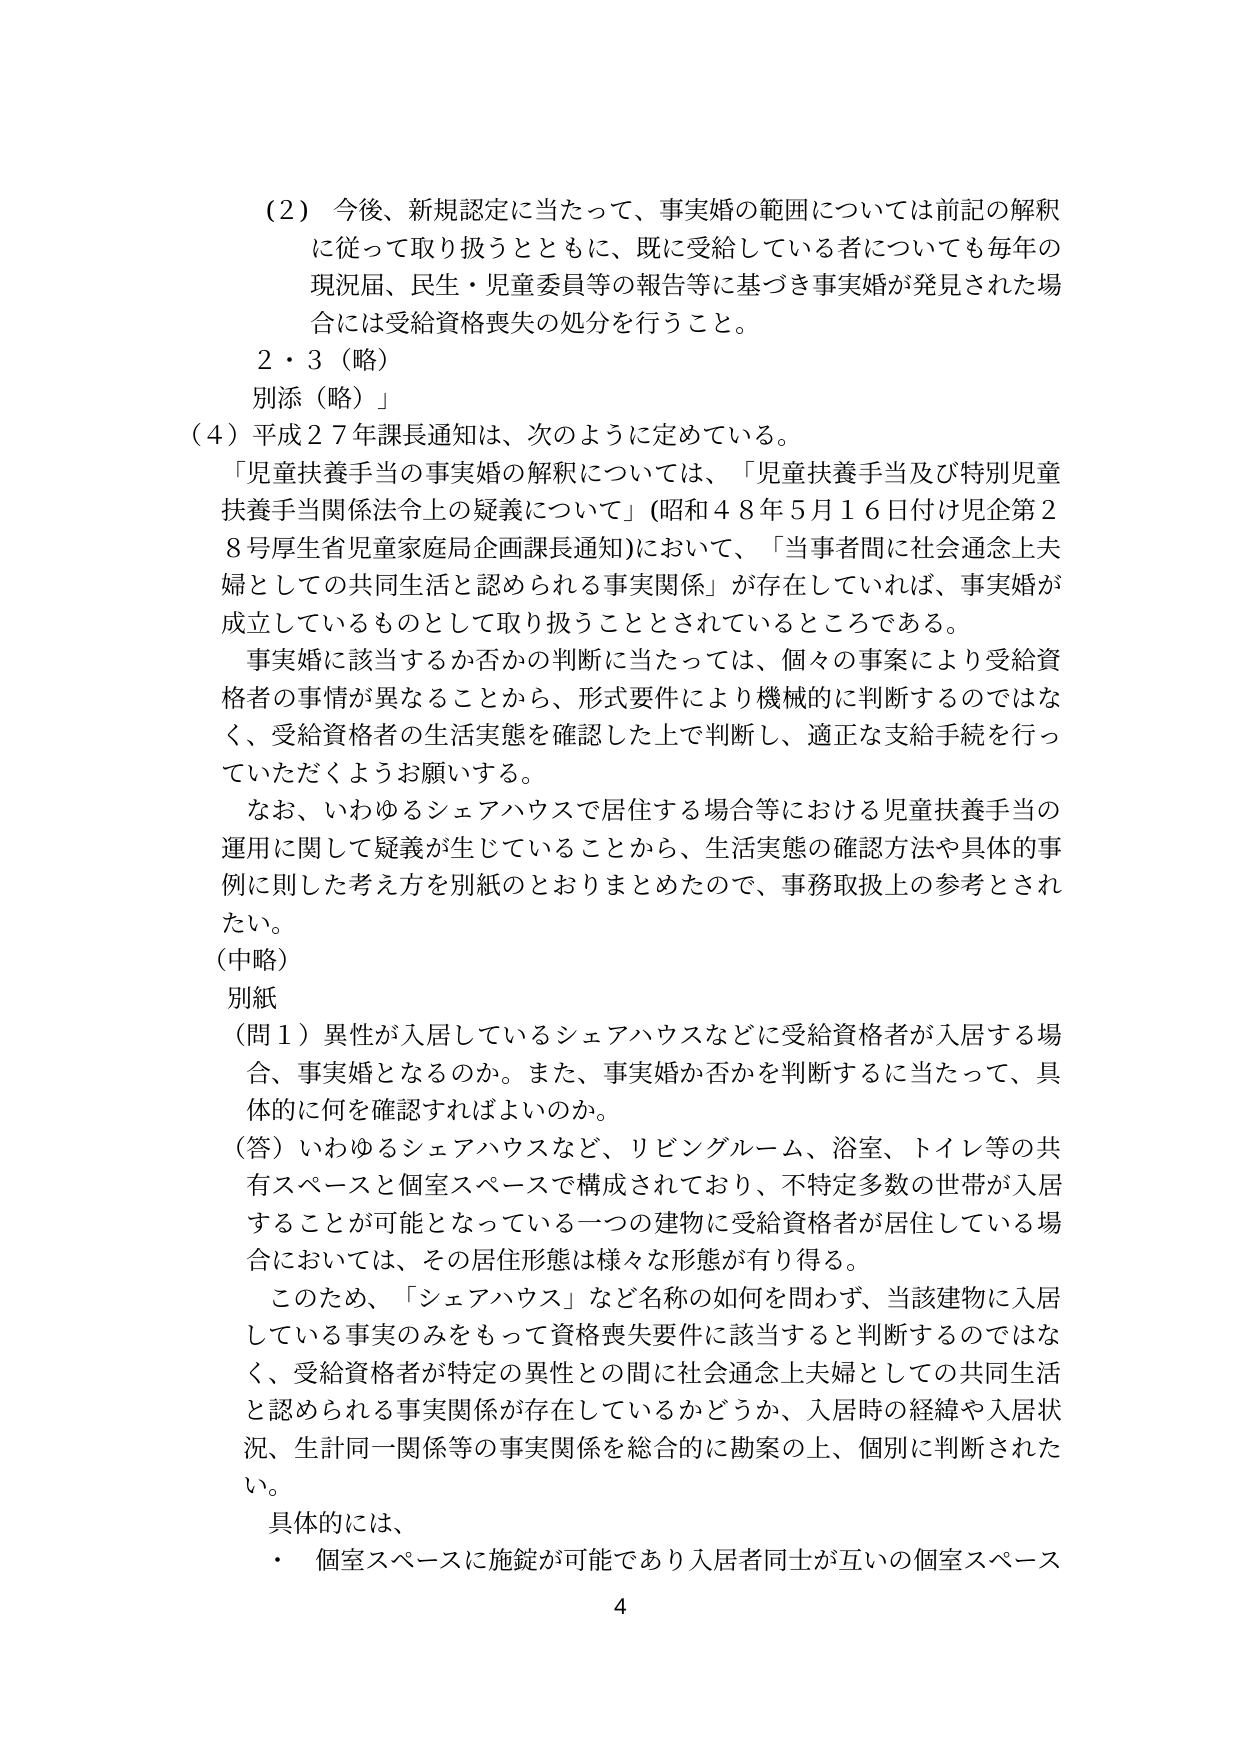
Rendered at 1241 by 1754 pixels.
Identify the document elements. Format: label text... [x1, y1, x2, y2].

text 別紙 [177, 978, 1063, 1015]
text 具体的には、 [243, 1503, 1063, 1540]
text (２) 今後、新規認定に当たって、事実婚の範囲については前記の解釈に従って取り扱うとともに、既に受給している者についても毎年の現況届、民生・児童委員等の報告等に基づき事実婚が発見された場合には受給資格喪失の処分を行うこと。 [266, 190, 1063, 340]
text （問１）異性が入居しているシェアハウスなどに受給資格者が入居する場合、事実婚となるのか。また、事実婚か否かを判断するに当たって、具体的に何を確認すればよいのか。 [221, 1015, 1063, 1128]
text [265, 1540, 1063, 1578]
text このため、「シェアハウス」など名称の如何を問わず、当該建物に入居している事実のみをもって資格喪失要件に該当すると判断するのではなく、受給資格者が特定の異性との間に社会通念上夫婦としての共同生活と認められる事実関係が存在しているかどうか、入居時の経緯や入居状況、生計同一関係等の事実関係を総合的に勘案の上、個別に判断されたい。 [243, 1278, 1063, 1503]
text 事実婚に該当するか否かの判断に当たっては、個々の事案により受給資格者の事情が異なることから、形式要件により機械的に判断するのではなく、受給資格者の生活実態を確認した上で判断し、適正な支給手続を行っていただくようお願いする。 [221, 640, 1063, 790]
text （４）平成２７年課長通知は、次のように定めている。 [177, 415, 1063, 453]
text 別添（略）」 [177, 378, 1063, 415]
text なお、いわゆるシェアハウスで居住する場合等における児童扶養手当の運用に関して疑義が生じていることから、生活実態の確認方法や具体的事例に則した考え方を別紙のとおりまとめたので、事務取扱上の参考とされたい。 [221, 790, 1063, 940]
text ２・３（略） [177, 340, 1063, 378]
text （中略） [177, 940, 1063, 978]
text （答）いわゆるシェアハウスなど、リビングルーム、浴室、トイレ等の共有スペースと個室スペースで構成されており、不特定多数の世帯が入居することが可能となっている一つの建物に受給資格者が居住している場合においては、その居住形態は様々な形態が有り得る。 [221, 1128, 1063, 1278]
text 「児童扶養手当の事実婚の解釈については、「児童扶養手当及び特別児童扶養手当関係法令上の疑義について」(昭和４８年５月１６日付け児企第２８号厚生省児童家庭局企画課長通知)において、「当事者間に社会通念上夫婦としての共同生活と認められる事実関係」が存在していれば、事実婚が成立しているものとして取り扱うこととされているところである。 [221, 453, 1063, 640]
